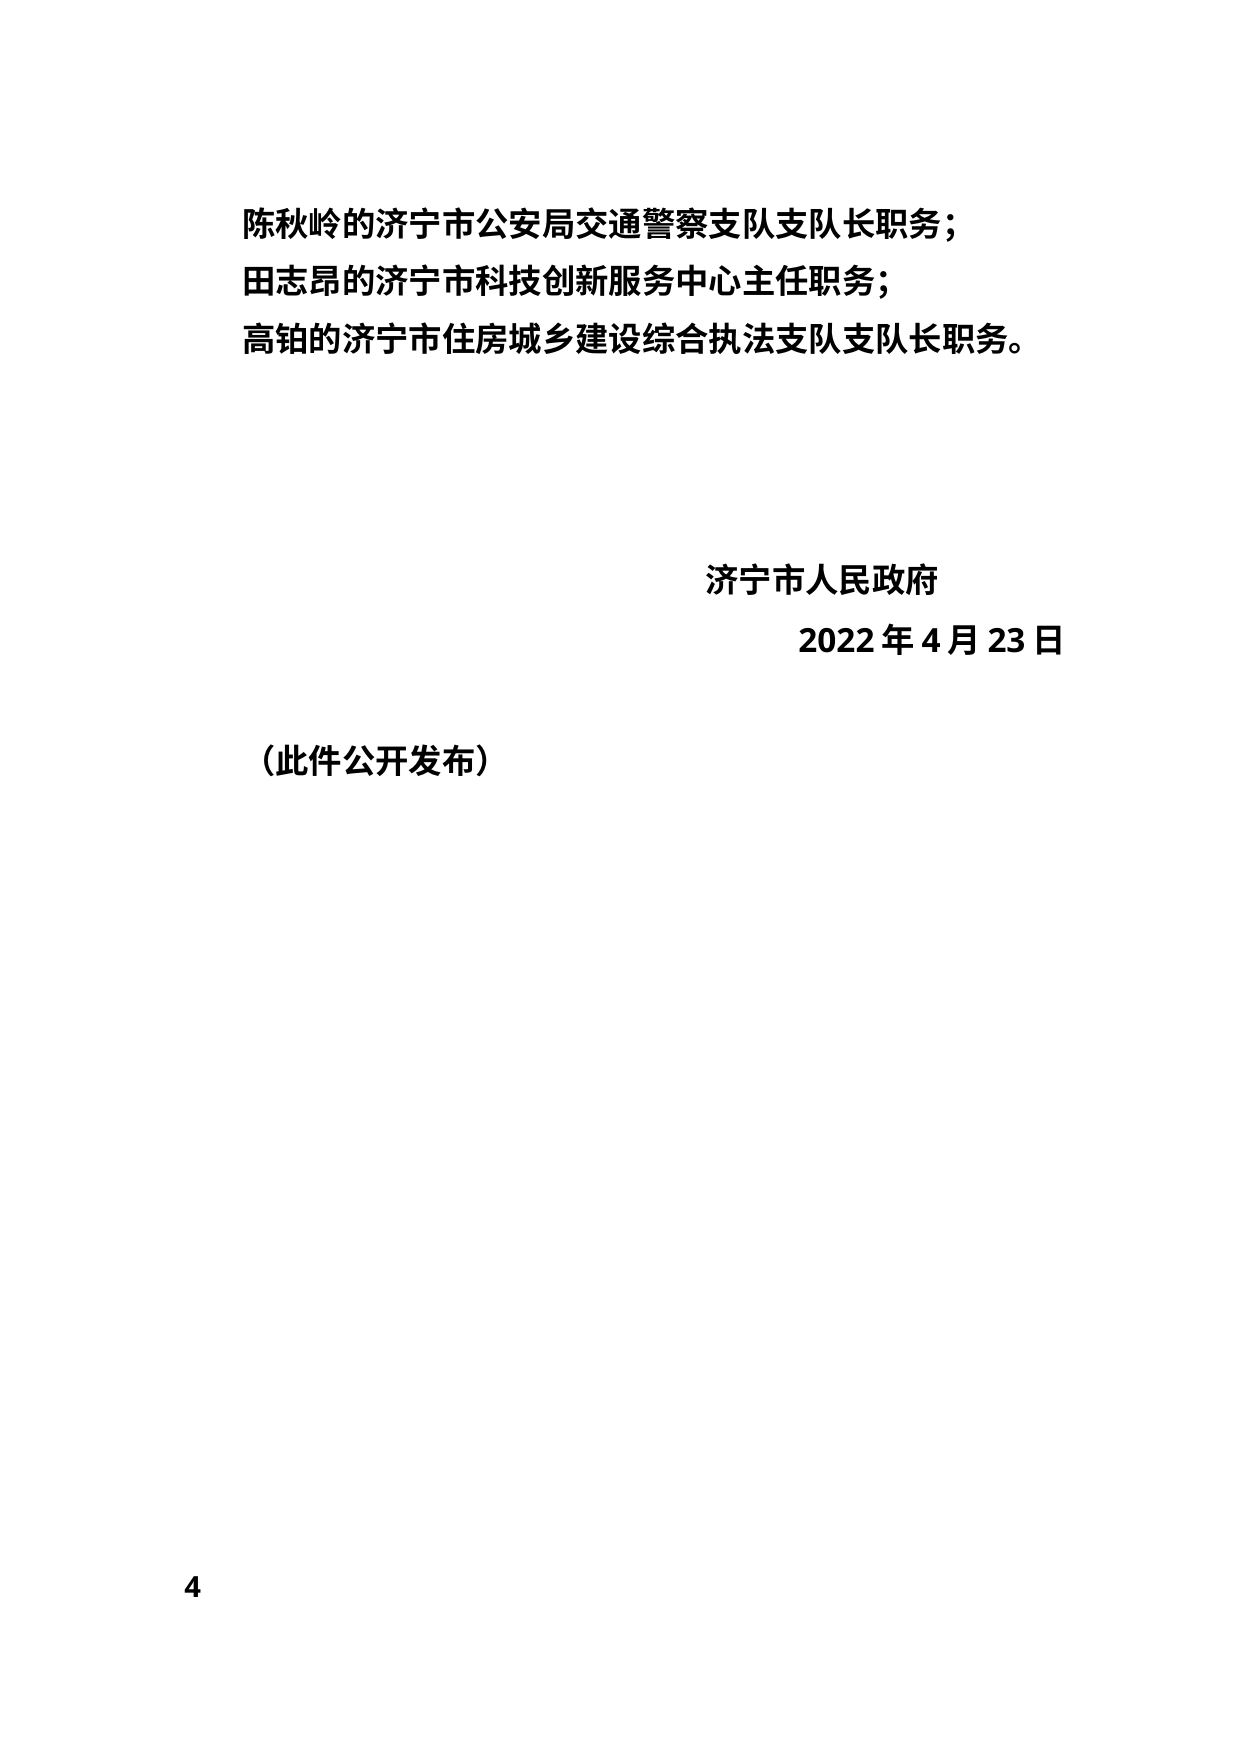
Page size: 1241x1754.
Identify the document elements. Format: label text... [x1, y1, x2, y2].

text 2022年4月23日 [175, 604, 1065, 665]
text 济宁市人民政府 [175, 544, 1000, 604]
text （此件公开发布） [175, 725, 1065, 786]
text 田志昂的济宁市科技创新服务中心主任职务； [175, 248, 1065, 305]
text 高铂的济宁市住房城乡建设综合执法支队支队长职务。 [175, 305, 1065, 363]
text 陈秋岭的济宁市公安局交通警察支队支队长职务； [175, 191, 1065, 248]
